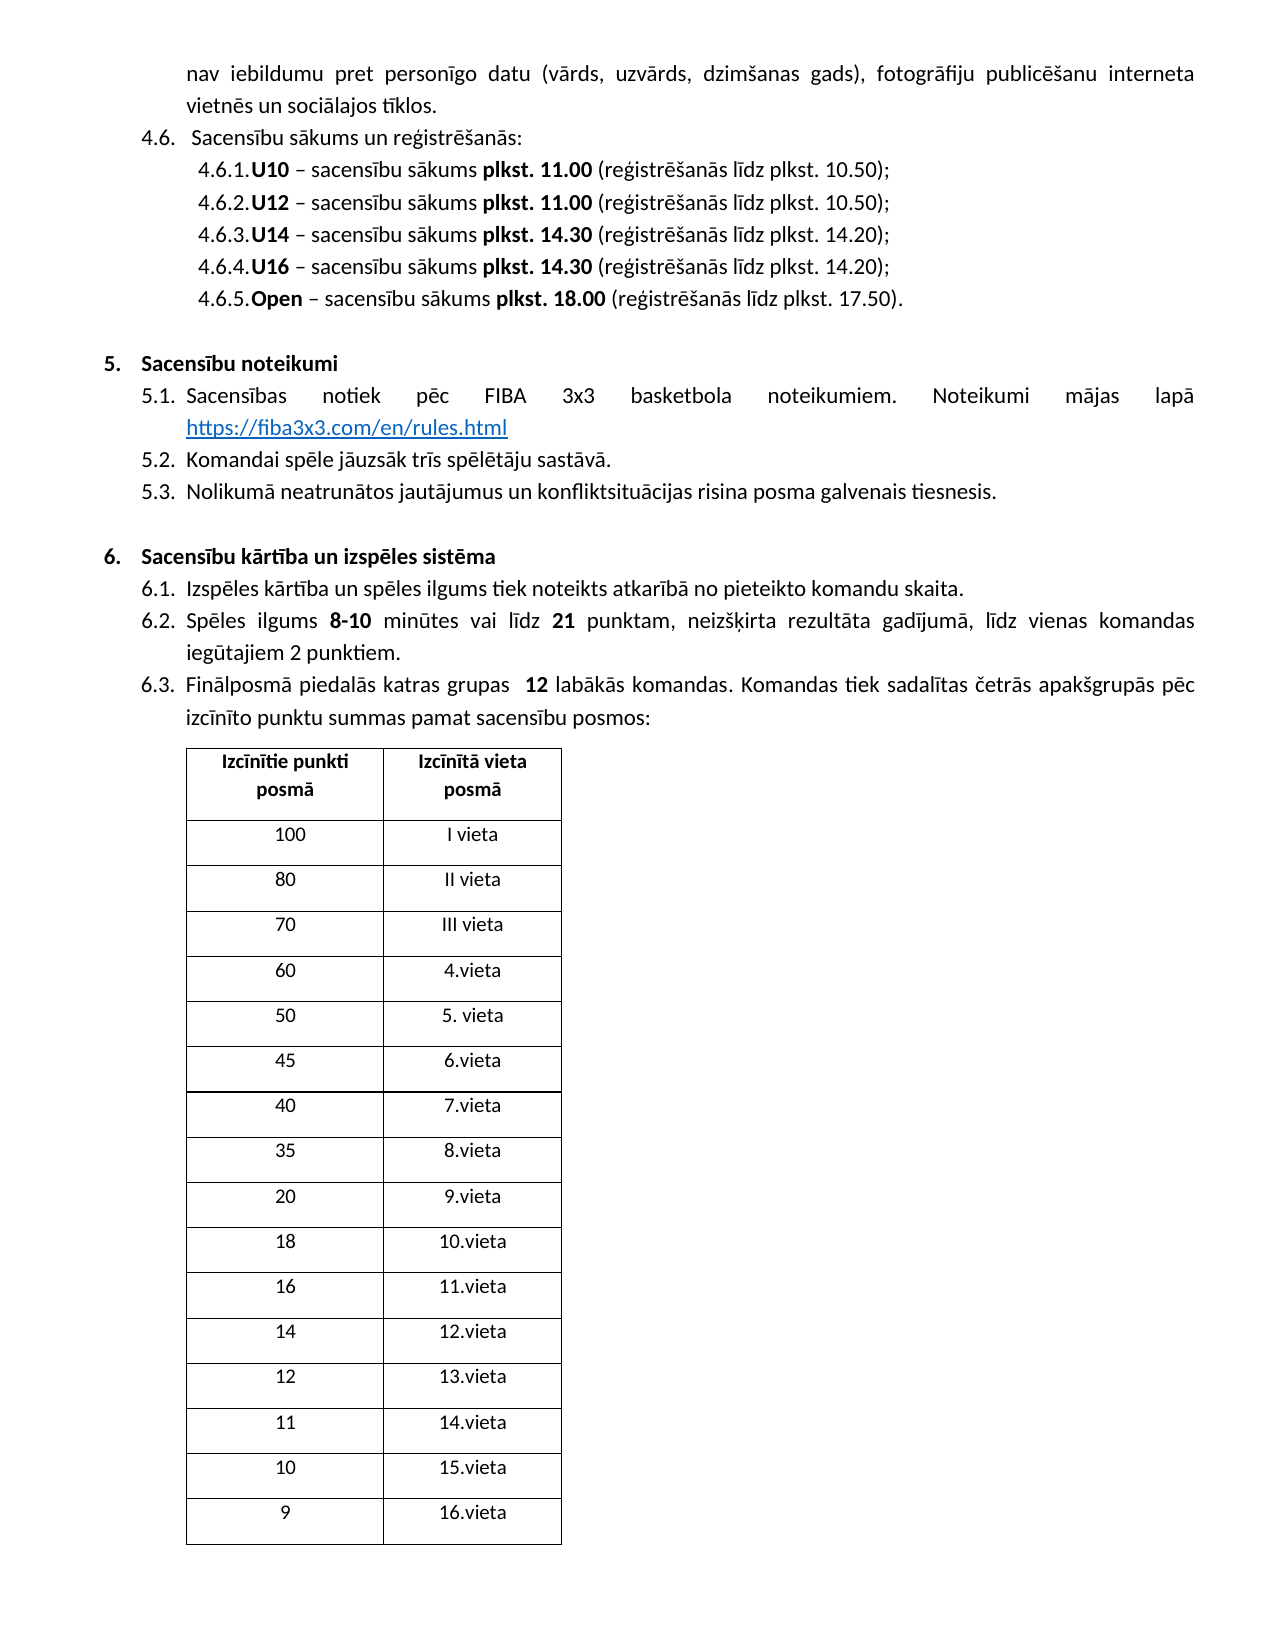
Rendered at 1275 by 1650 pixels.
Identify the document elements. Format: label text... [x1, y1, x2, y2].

table_cell 12.vieta [384, 1319, 561, 1363]
list U14 – sacensību sākums plkst. 14.30 (reģistrēšanās līdz plkst. 14.20); [198, 220, 1196, 248]
table_cell 15.vieta [384, 1454, 561, 1498]
table_cell 14.vieta [384, 1409, 561, 1453]
table_cell 4.vieta [384, 957, 561, 1001]
table_cell 6.vieta [384, 1047, 561, 1091]
table_cell 50 [187, 1002, 383, 1046]
table_cell 20 [187, 1183, 383, 1227]
list Sacensību sākums un reģistrēšanās: [141, 123, 1196, 151]
list Izspēles kārtība un spēles ilgums tiek noteikts atkarībā no pieteikto komandu skaita. [141, 574, 1196, 602]
table_header Izcīnītā vieta posmā [384, 749, 561, 820]
table_cell 13.vieta [384, 1364, 561, 1408]
table_cell 18 [187, 1228, 383, 1272]
table_cell 11.vieta [384, 1273, 561, 1317]
table_header Izcīnītie punkti posmā [187, 749, 383, 820]
list U16 – sacensību sākums plkst. 14.30 (reģistrēšanās līdz plkst. 14.20); [198, 252, 1196, 280]
table_cell 10 [187, 1454, 383, 1498]
table_cell 16.vieta [384, 1499, 561, 1543]
table_cell 60 [187, 957, 383, 1001]
table_cell 70 [187, 912, 383, 956]
table_cell 45 [187, 1047, 383, 1091]
list Komandai spēle jāuzsāk trīs spēlētāju sastāvā. [141, 445, 1196, 473]
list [141, 59, 1196, 119]
table_cell 8.vieta [384, 1138, 561, 1182]
table_cell I vieta [384, 821, 561, 865]
table_cell 11 [187, 1409, 383, 1453]
table_cell 40 [187, 1093, 383, 1137]
table_cell 5. vieta [384, 1002, 561, 1046]
table_cell 10.vieta [384, 1228, 561, 1272]
table_cell 7.vieta [384, 1093, 561, 1137]
table_cell 9.vieta [384, 1183, 561, 1227]
table_cell II vieta [384, 866, 561, 911]
list U12 – sacensību sākums plkst. 11.00 (reģistrēšanās līdz plkst. 10.50); [198, 188, 1196, 216]
table_cell 9 [187, 1499, 383, 1543]
list Sacensības notiek pēc FIBA 3x3 basketbola noteikumiem. Noteikumi mājas lapā https://fiba3x3.com/en/rules.html [141, 381, 1196, 441]
table_cell 12 [187, 1364, 383, 1408]
list U10 – sacensību sākums plkst. 11.00 (reģistrēšanās līdz plkst. 10.50); [198, 156, 1196, 184]
table_cell 35 [187, 1138, 383, 1182]
table_cell 14 [187, 1319, 383, 1363]
list Open – sacensību sākums plkst. 18.00 (reģistrēšanās līdz plkst. 17.50). [198, 284, 1196, 312]
list Spēles ilgums 8-10 minūtes vai līdz 21 punktam, neizšķirta rezultāta gadījumā, līdz vienas komandas iegūtajiem 2 punktiem. [141, 606, 1196, 666]
table_cell 100 [187, 821, 383, 865]
table_cell 80 [187, 866, 383, 911]
list Nolikumā neatrunātos jautājumus un konfliktsituācijas risina posma galvenais tiesnesis. [141, 477, 1196, 506]
table_cell 16 [187, 1273, 383, 1317]
list Sacensību kārtība un izspēles sistēma [103, 542, 1196, 570]
list Finālposmā piedalās katras grupas 12 labākās komandas. Komandas tiek sadalītas četrās apakšgrupās pēc izcīnīto punktu summas pamat sacensību posmos: [141, 671, 1196, 731]
table_cell III vieta [384, 912, 561, 956]
list Sacensību noteikumi [103, 349, 1196, 377]
